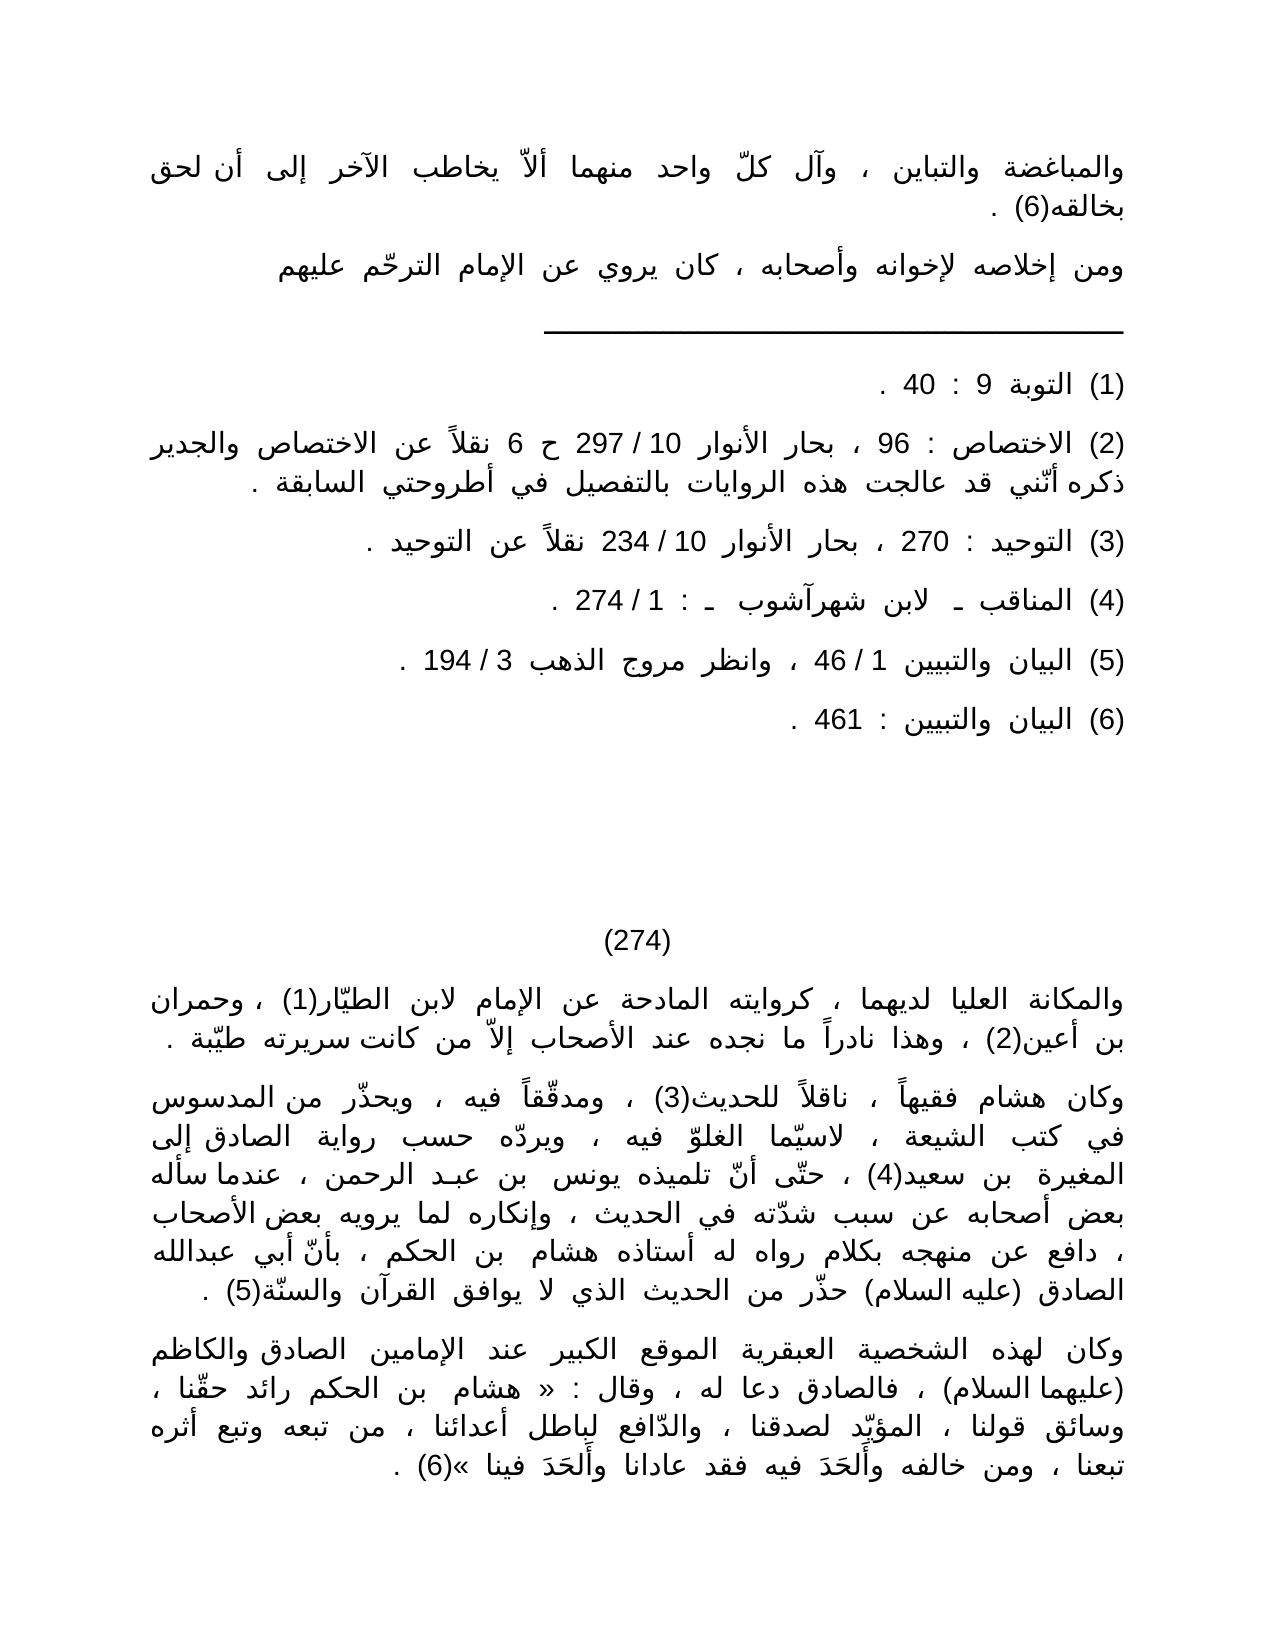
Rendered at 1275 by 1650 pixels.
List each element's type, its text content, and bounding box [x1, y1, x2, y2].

text (274) [150, 923, 1125, 956]
text (6) البيان والتبيين : 461 . [150, 702, 1125, 736]
text وكان لهذه الشخصية العبقرية الموقع الكبير عند الإمامين الصادق والكاظم (عليهما السلام) ، فالصادق دعا له ، وقال : « هشام بن الحكم رائد حقّنا ، وسائق قولنا ، المؤيّد لصدقنا ، والدّافع لباطل أعدائنا ، من تبعه وتبع أثره تبعنا ، ومن خالفه وأَلحَدَ فيه فقد عادانا وأَلحَدَ فينا »(6) . [150, 1332, 1125, 1481]
text ومن إخلاصه لإخوانه وأصحابه ، كان يروي عن الإمام الترحّم عليهم [150, 248, 1125, 281]
text (4) المناقب ـ لابن شهرآشوب ـ : 1 / 274 . [150, 583, 1125, 617]
text (3) التوحيد : 270 ، بحار الأنوار 10 / 234 نقلاً عن التوحيد . [150, 524, 1125, 557]
text (1) التوبة 9 : 40 . [150, 367, 1125, 400]
text وكان هشام فقيهاً ، ناقلاً للحديث(3) ، ومدقّقاً فيه ، ويحذّر من المدسوس في كتب الشيعة ، لاسيّما الغلوّ فيه ، ويردّه حسب رواية الصادق إلى المغيرة بن سعيد(4) ، حتّى أنّ تلميذه يونس بن عبـد الرحمن ، عندما سأله بعض أصحابه عن سبب شدّته في الحديث ، وإنكاره لما يرويه بعض الأصحاب ، دافع عن منهجه بكلام رواه له أستاذه هشام بن الحكم ، بأنّ أبي عبدالله الصادق (عليه السلام) حذّر من الحديث الذي لا يوافق القرآن والسنّة(5) . [150, 1080, 1125, 1306]
text (2) الاختصاص : 96 ، بحار الأنوار 10 / 297 ح 6 نقلاً عن الاختصاص والجدير ذكره أنّني قد عالجت هذه الروايات بالتفصيل في أطروحتي السابقة . [150, 426, 1125, 498]
text (5) البيان والتبيين 1 / 46 ، وانظر مروج الذهب 3 / 194 . [150, 643, 1125, 676]
text والمكانة العليا لديهما ، كروايته المادحة عن الإمام لابن الطيّار(1) ، وحمران بن أعين(2) ، وهذا نادراً ما نجده عند الأصحاب إلاّ من كانت سريرته طيّبة . [150, 982, 1125, 1054]
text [150, 150, 1125, 222]
text ــــــــــــــــــــــــــــــــــــــــــــــــــــــــــــــــــــ [150, 307, 1125, 341]
